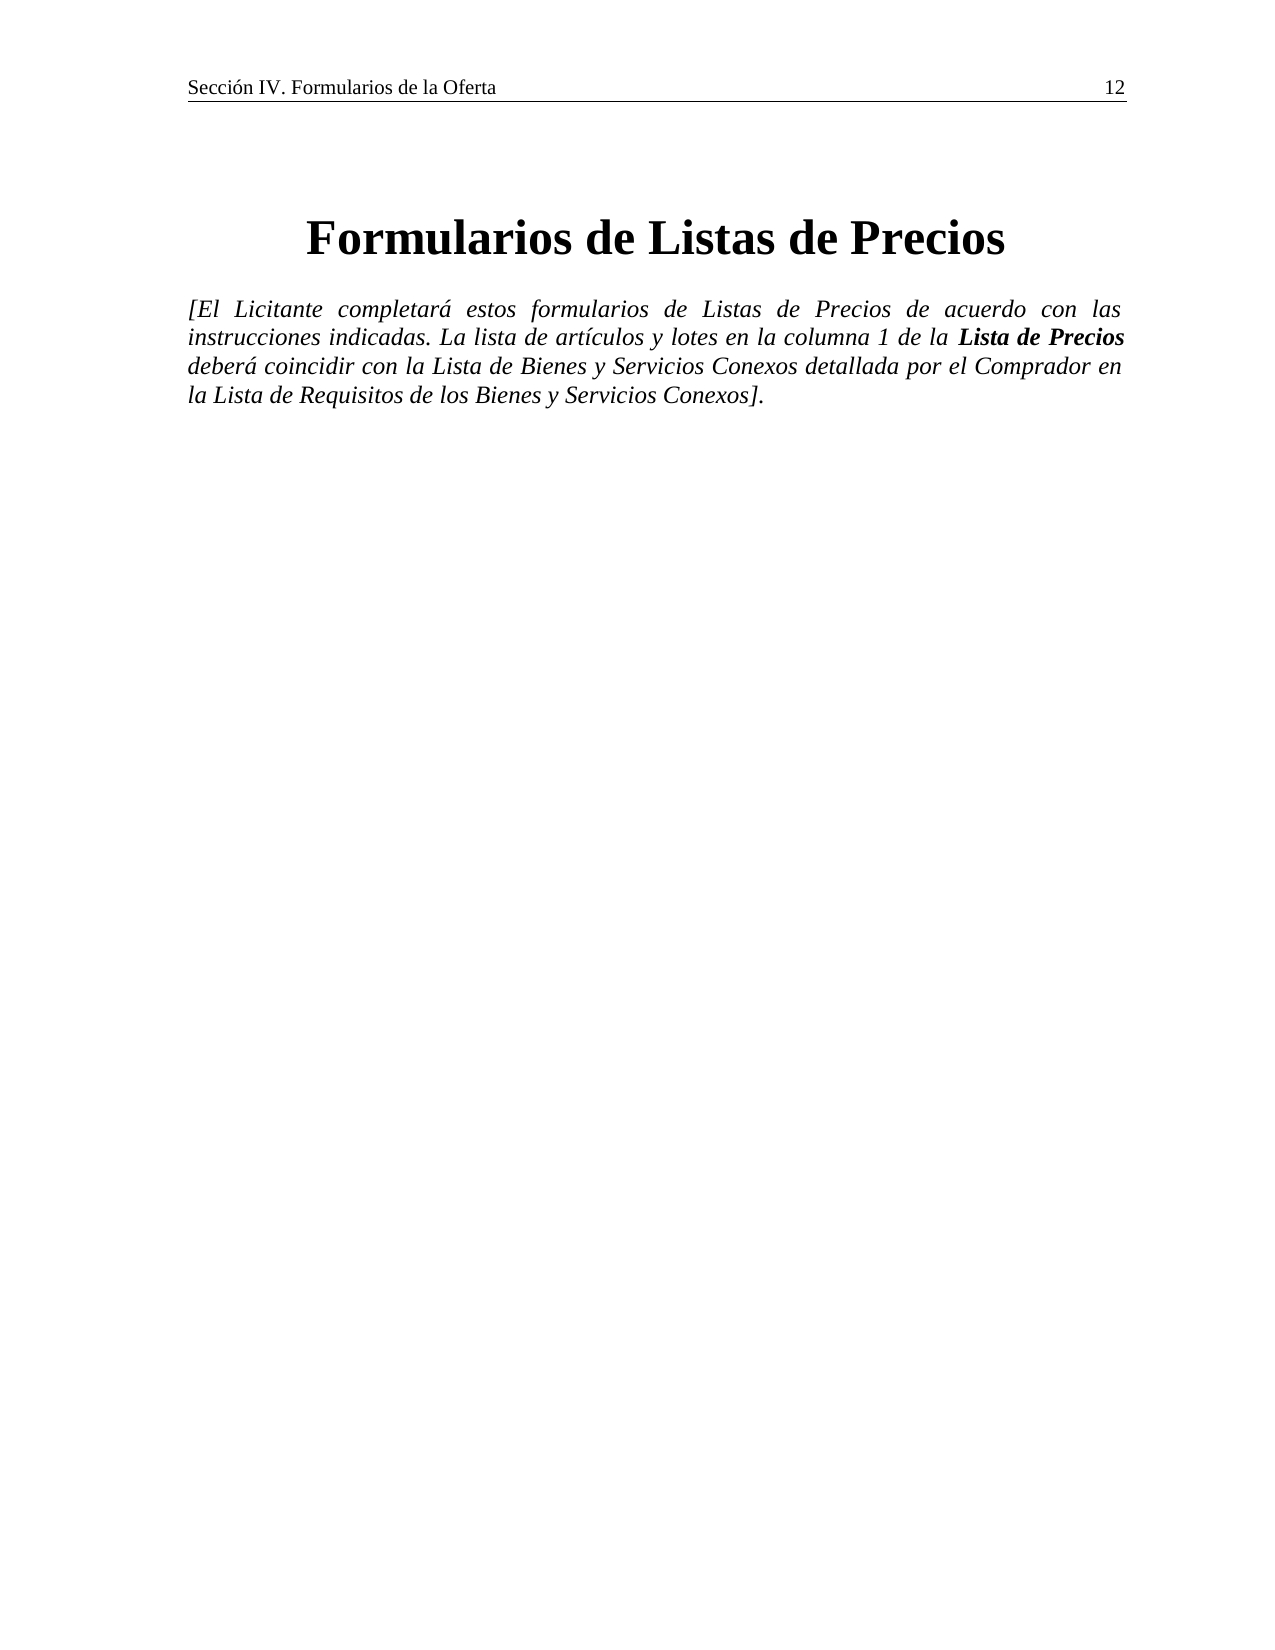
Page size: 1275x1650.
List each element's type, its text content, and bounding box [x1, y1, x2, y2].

text Formularios de Listas de Precios [187, 207, 1125, 265]
text [El Licitante completará estos formularios de Listas de Precios de acuerdo con las instrucciones indicadas. La lista de artículos y lotes en la columna 1 de la Lista de Precios deberá coincidir con la Lista de Bienes y Servicios Conexos detallada por el Comprador en la Lista de Requisitos de los Bienes y Servicios Conexos]. [187, 294, 1125, 409]
